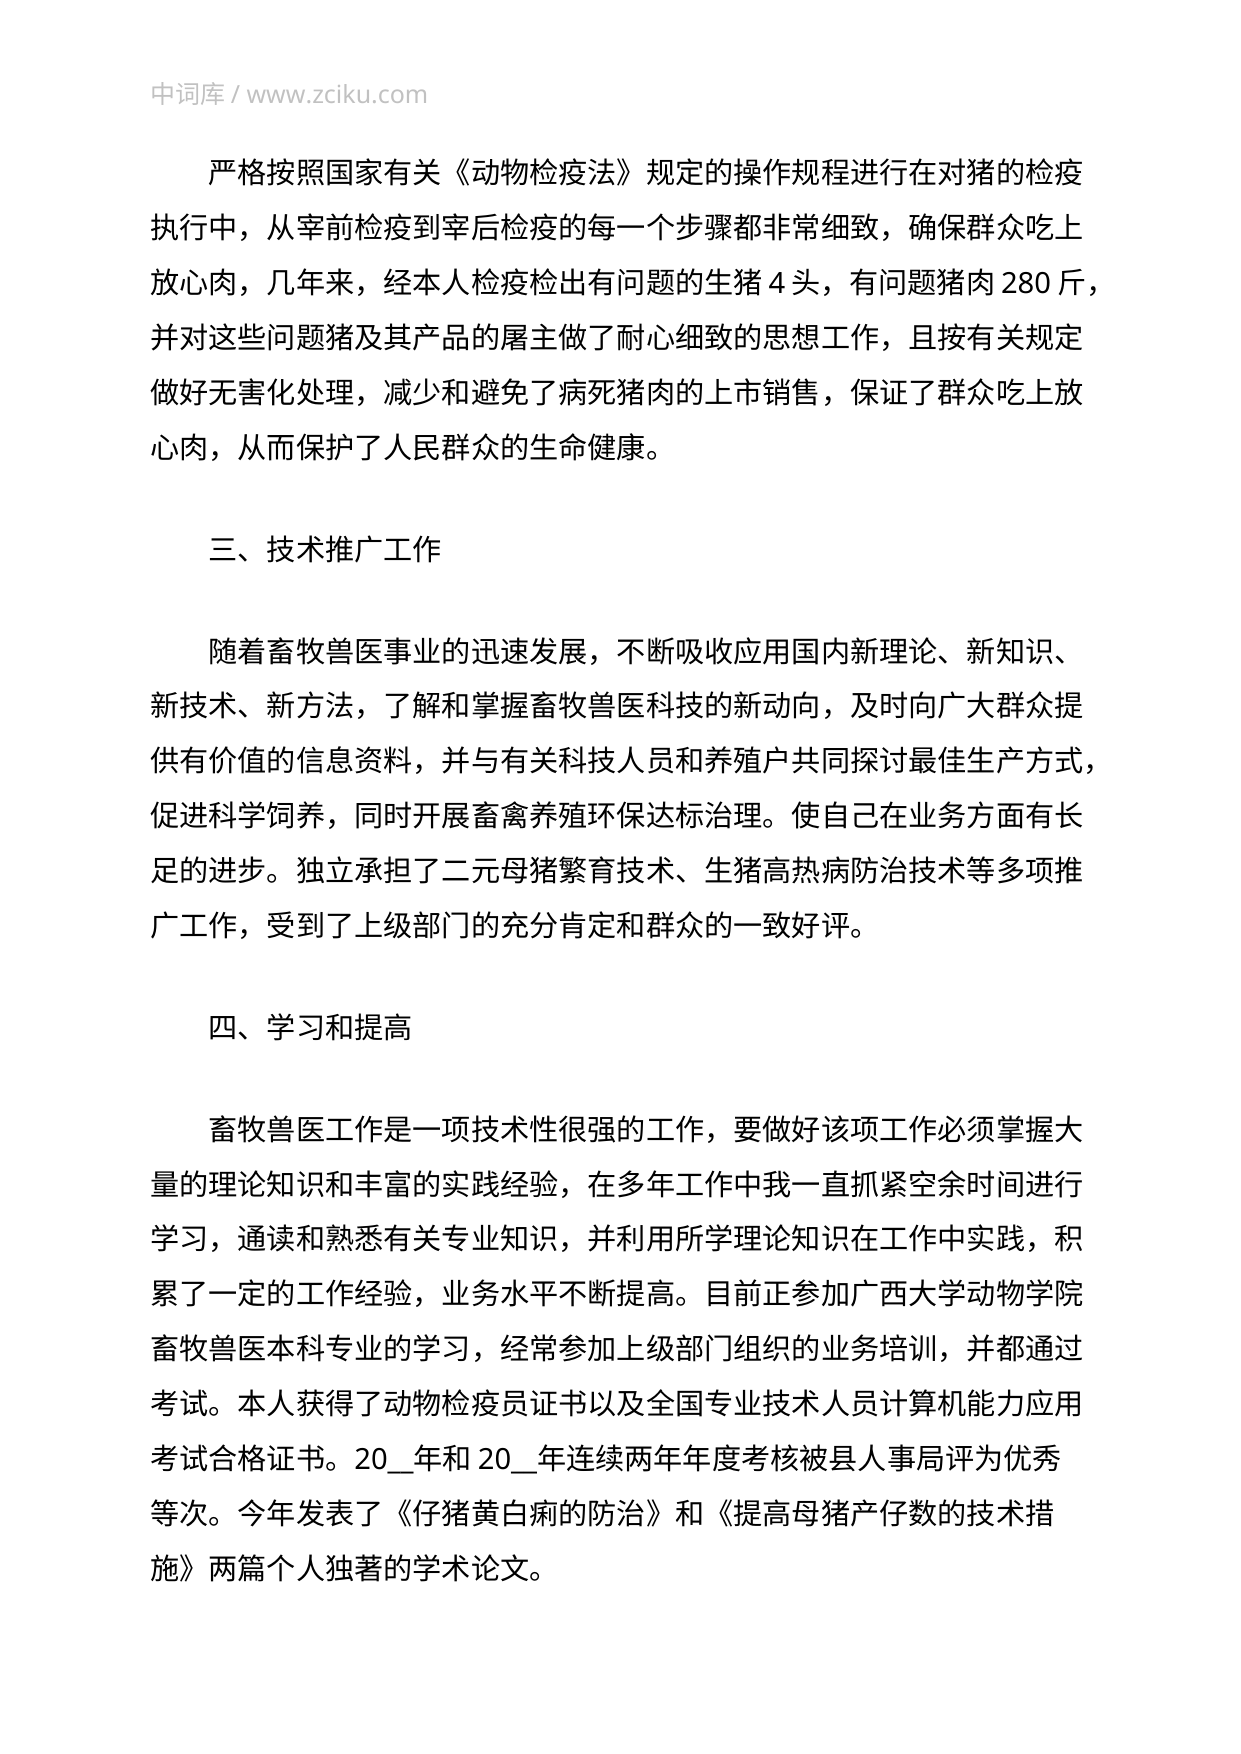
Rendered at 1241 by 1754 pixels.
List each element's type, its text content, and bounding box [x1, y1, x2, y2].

text 严格按照国家有关《动物检疫法》规定的操作规程进行在对猪的检疫执行中，从宰前检疫到宰后检疫的每一个步骤都非常细致，确保群众吃上放心肉，几年来，经本人检疫检出有问题的生猪4头，有问题猪肉280斤，并对这些问题猪及其产品的屠主做了耐心细致的思想工作，且按有关规定做好无害化处理，减少和避免了病死猪肉的上市销售，保证了群众吃上放心肉，从而保护了人民群众的生命健康。 [150, 150, 1090, 467]
text 畜牧兽医工作是一项技术性很强的工作，要做好该项工作必须掌握大量的理论知识和丰富的实践经验，在多年工作中我一直抓紧空余时间进行学习，通读和熟悉有关专业知识，并利用所学理论知识在工作中实践，积累了一定的工作经验，业务水平不断提高。目前正参加广西大学动物学院畜牧兽医本科专业的学习，经常参加上级部门组织的业务培训，并都通过考试。本人获得了动物检疫员证书以及全国专业技术人员计算机能力应用考试合格证书。20__年和20__年连续两年年度考核被县人事局评为优秀等次。今年发表了《仔猪黄白痢的防治》和《提高母猪产仔数的技术措施》两篇个人独著的学术论文。 [150, 1106, 1090, 1588]
text 随着畜牧兽医事业的迅速发展，不断吸收应用国内新理论、新知识、新技术、新方法，了解和掌握畜牧兽医科技的新动向，及时向广大群众提供有价值的信息资料，并与有关科技人员和养殖户共同探讨最佳生产方式，促进科学饲养，同时开展畜禽养殖环保达标治理。使自己在业务方面有长足的进步。独立承担了二元母猪繁育技术、生猪高热病防治技术等多项推广工作，受到了上级部门的充分肯定和群众的一致好评。 [150, 628, 1090, 945]
text 四、学习和提高 [150, 1004, 1090, 1047]
text 三、技术推广工作 [150, 526, 1090, 569]
